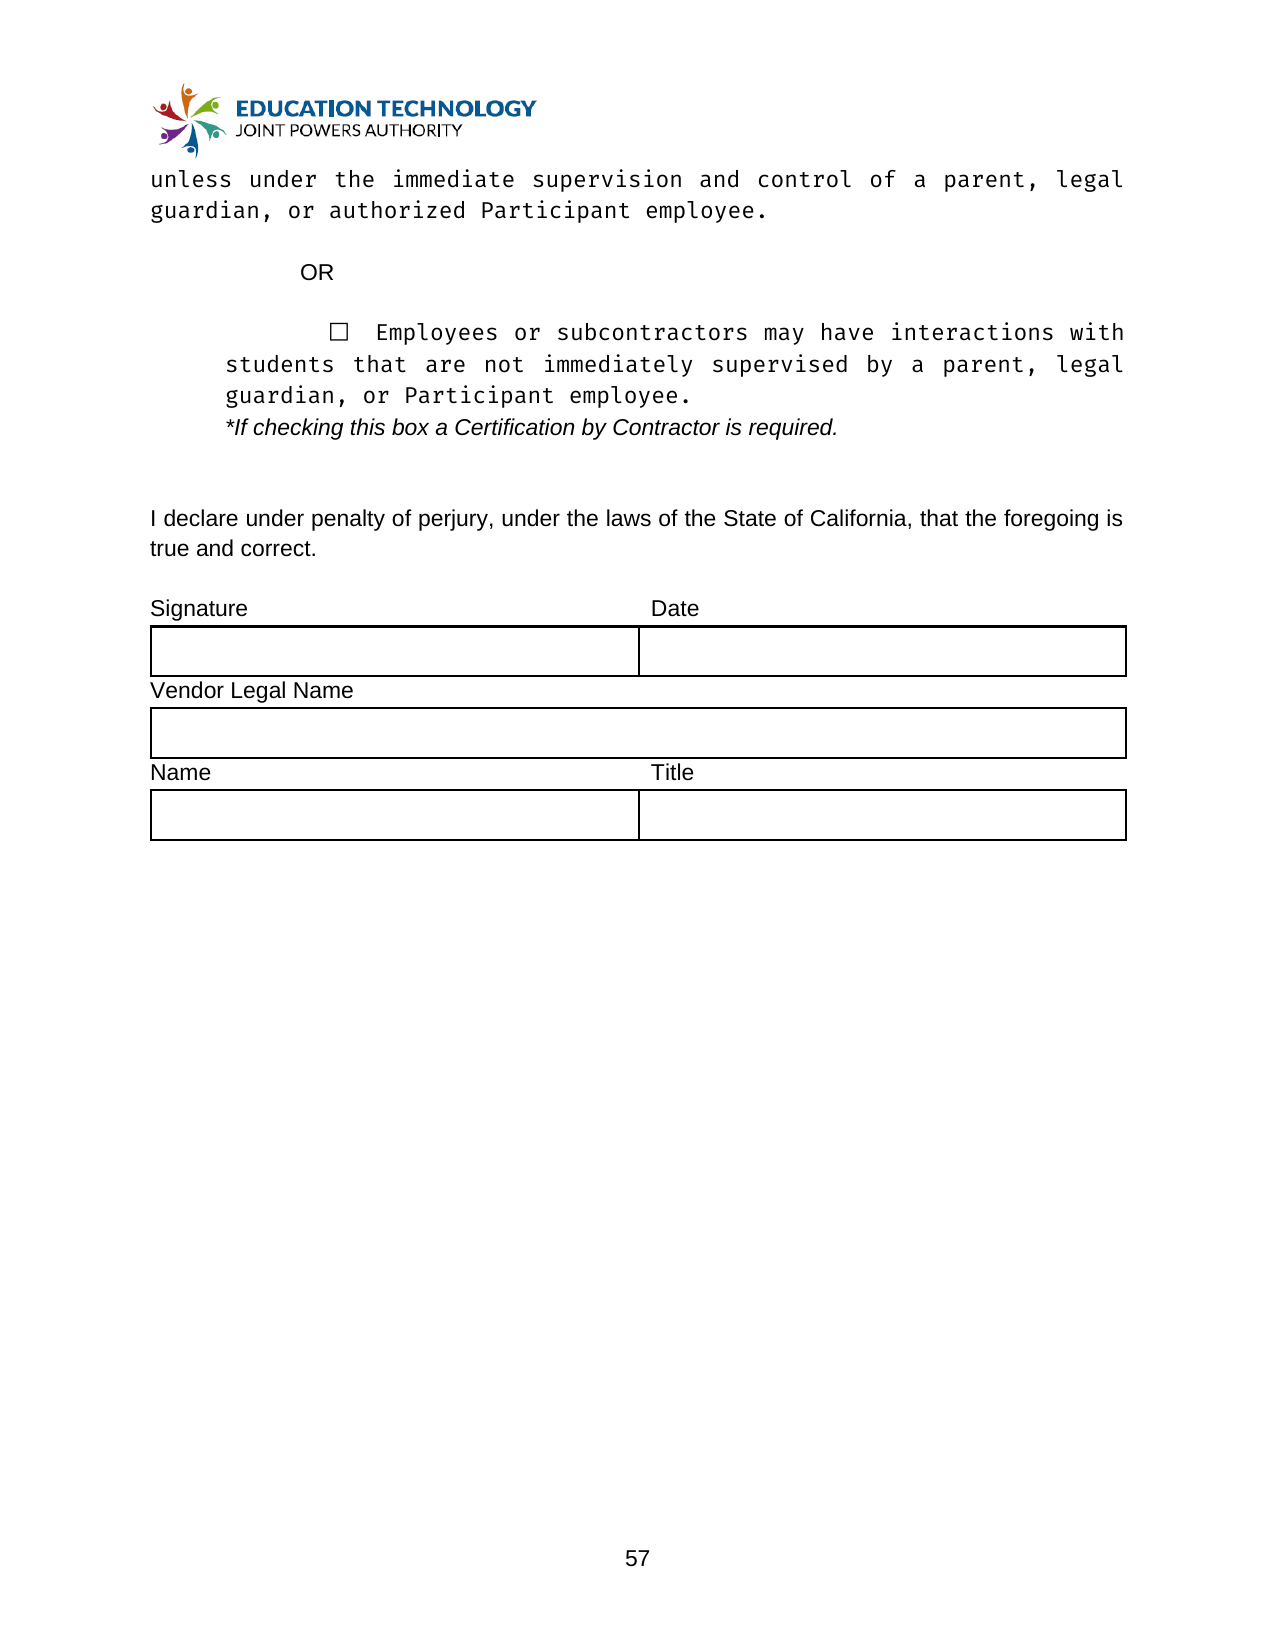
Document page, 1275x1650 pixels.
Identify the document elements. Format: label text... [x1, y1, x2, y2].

text Vendor Legal Name [150, 677, 1125, 703]
text *If checking this box a Certification by Contractor is required. [225, 414, 1125, 440]
table_header [640, 628, 1125, 675]
text Name Title [150, 759, 1125, 785]
text ⬜ Employees or subcontractors may have interactions with students that are not immediately supervised by a parent, legal guardian, or Participant employee. [225, 319, 1125, 410]
table_header [640, 791, 1125, 838]
text I declare under penalty of perjury, under the laws of the State of California, that the foregoing is true and correct. [150, 504, 1125, 561]
table_header [152, 791, 638, 838]
text OR [225, 259, 1125, 285]
picture [150, 75, 543, 162]
table_header [152, 628, 638, 675]
table_header [152, 709, 1125, 757]
text Signature Date [150, 595, 1125, 622]
